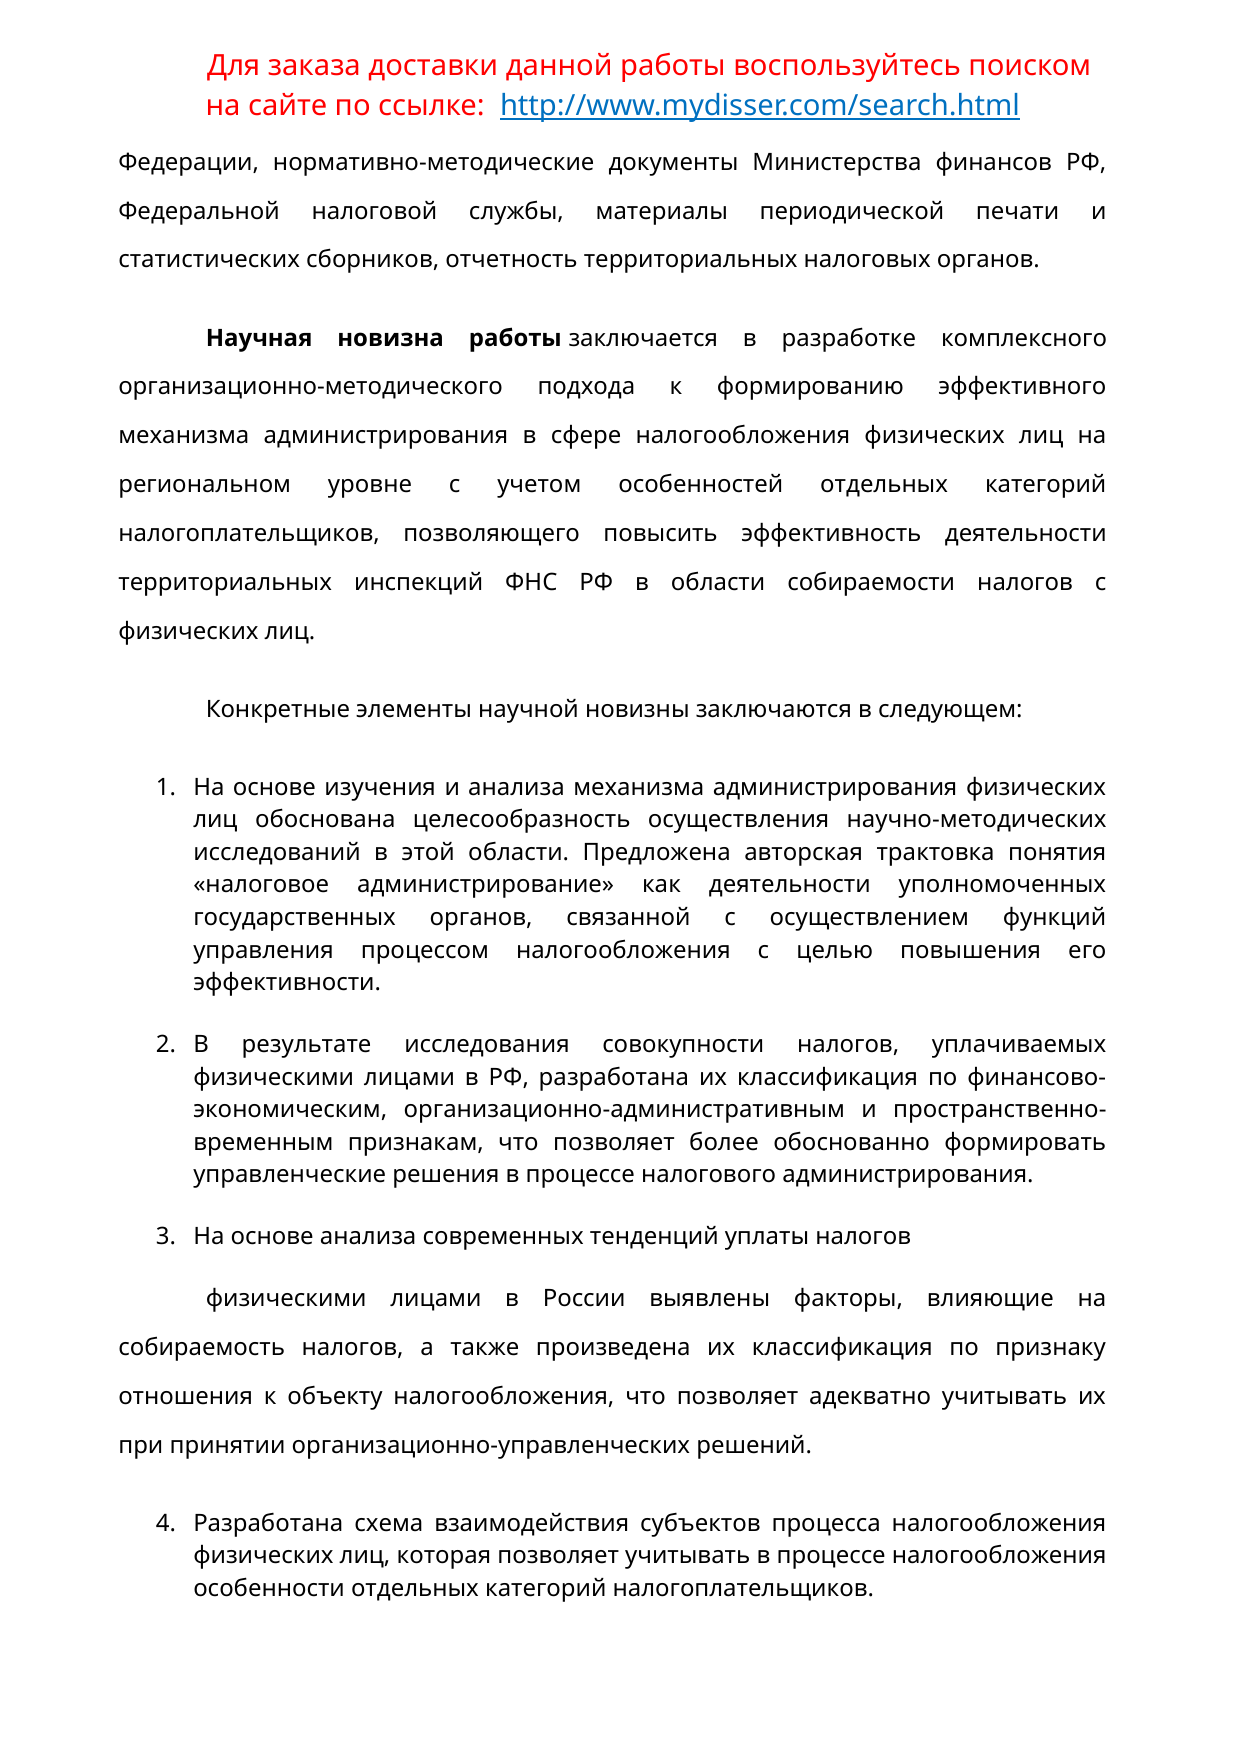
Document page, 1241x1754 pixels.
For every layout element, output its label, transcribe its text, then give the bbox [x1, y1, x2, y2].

list Разработана схема взаимодействия субъектов процесса налогообложения физических лиц, которая позволяет учитывать в процессе налогообложения особенности отдельных категорий налогоплательщиков. [156, 1505, 1107, 1603]
text Конкретные элементы научной новизны заключаются в следующем: [118, 691, 1107, 724]
list На основе изучения и анализа механизма администрирования физических лиц обоснована целесообразность осуществления научно-методических исследований в этой области. Предложена авторская трактовка понятия «налоговое администрирование» как деятельности уполномоченных государственных органов, связанной с осуществлением функций управления процессом налогообложения с целью повышения его эффективности. [156, 769, 1107, 998]
list На основе анализа современных тенденций уплаты налогов [156, 1219, 1107, 1252]
text Научная новизна работы заключается в разработке комплексного организационно-методического подхода к формированию эффективного механизма администрирования в сфере налогообложения физических лиц на региональном уровне с учетом особенностей отдельных категорий налогоплательщиков, позволяющего повысить эффективность деятельности территориальных инспекций ФНС РФ в области собираемости налогов с физических лиц. [118, 320, 1107, 646]
list В результате исследования совокупности налогов, уплачиваемых физическими лицами в РФ, разработана их классификация по финансово-экономическим, организационно-административным и пространственно-временным признакам, что позволяет более обоснованно формировать управленческие решения в процессе налогового администрирования. [156, 1027, 1107, 1190]
text физическими лицами в России выявлены факторы, влияющие на собираемость налогов, а также произведена их классификация по признаку отношения к объекту налогообложения, что позволяет адекватно учитывать их при принятии организационно-управленческих решений. [118, 1281, 1107, 1460]
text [118, 144, 1107, 275]
